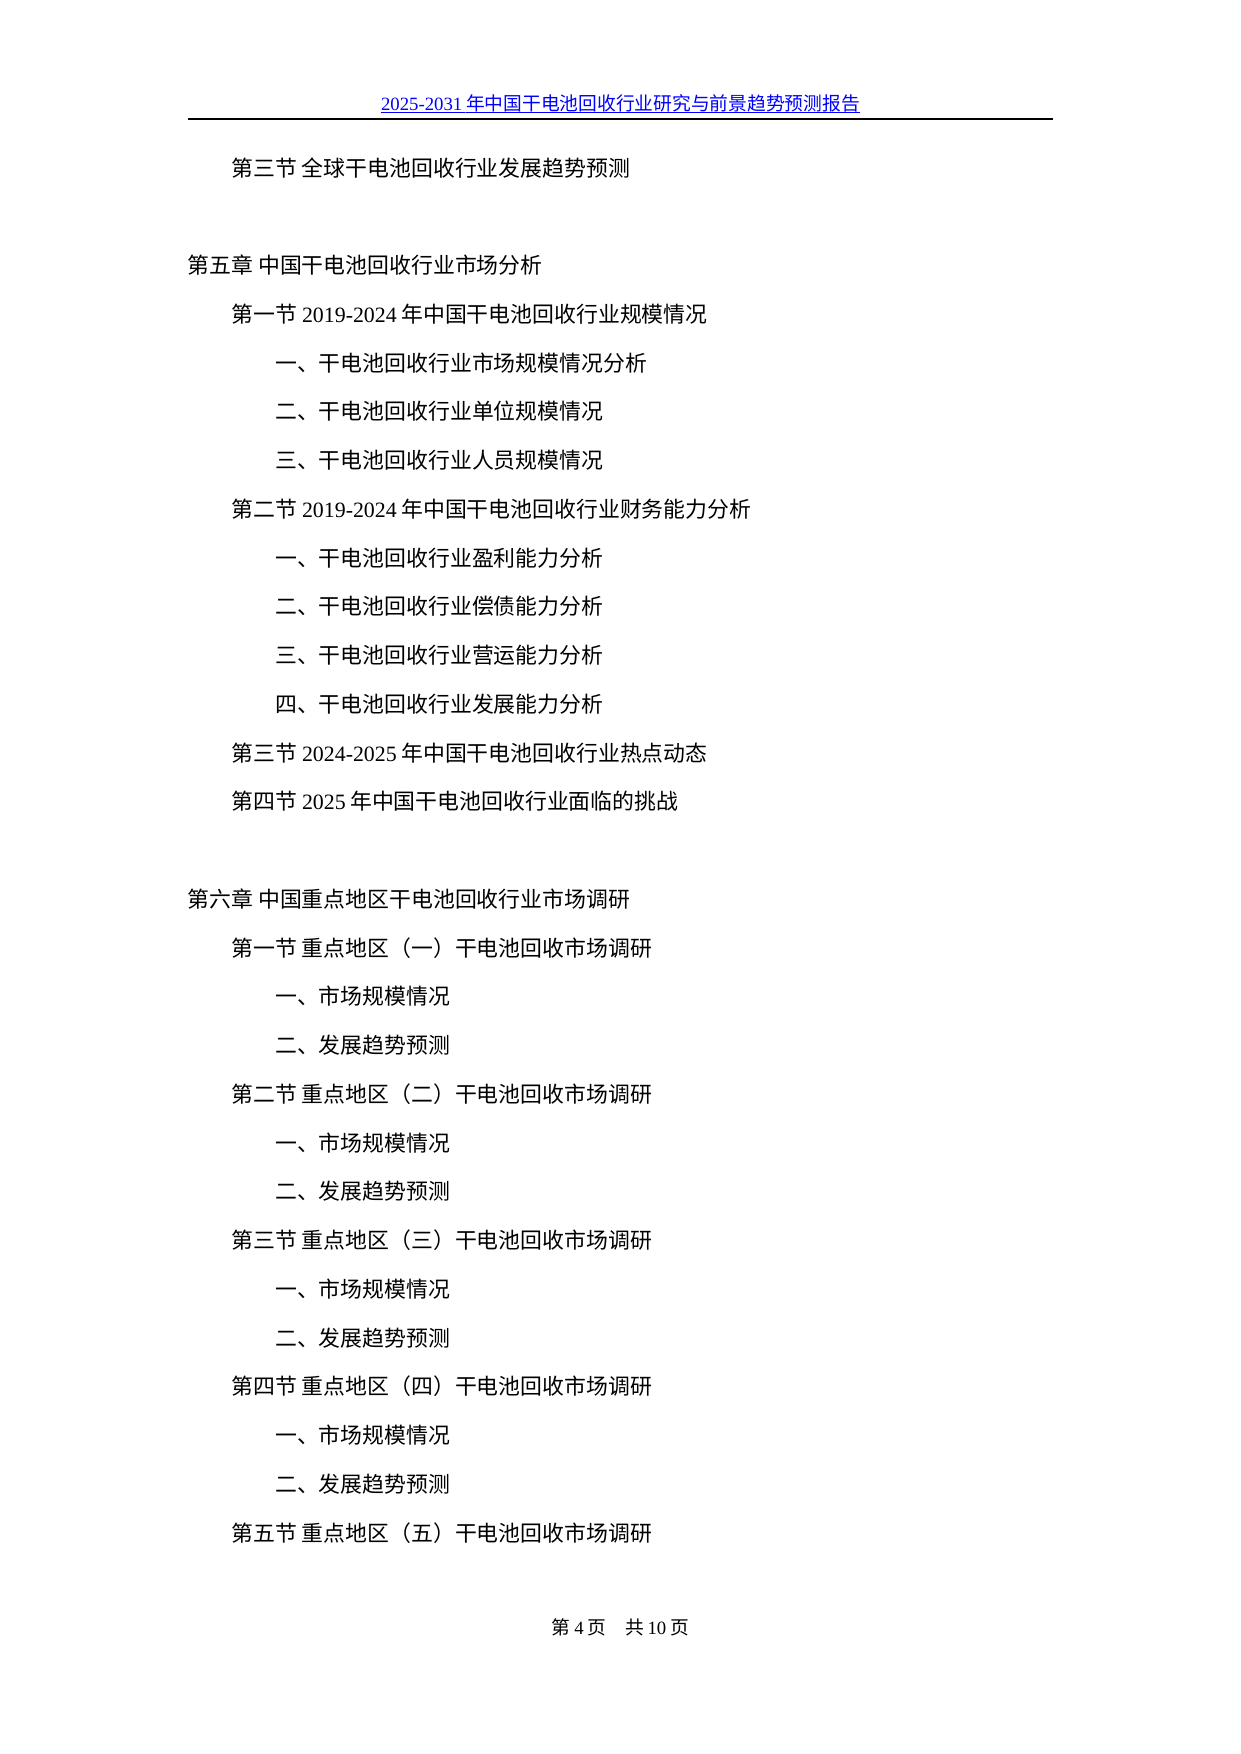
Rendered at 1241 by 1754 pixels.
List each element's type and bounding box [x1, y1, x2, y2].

text [187, 150, 1053, 1548]
